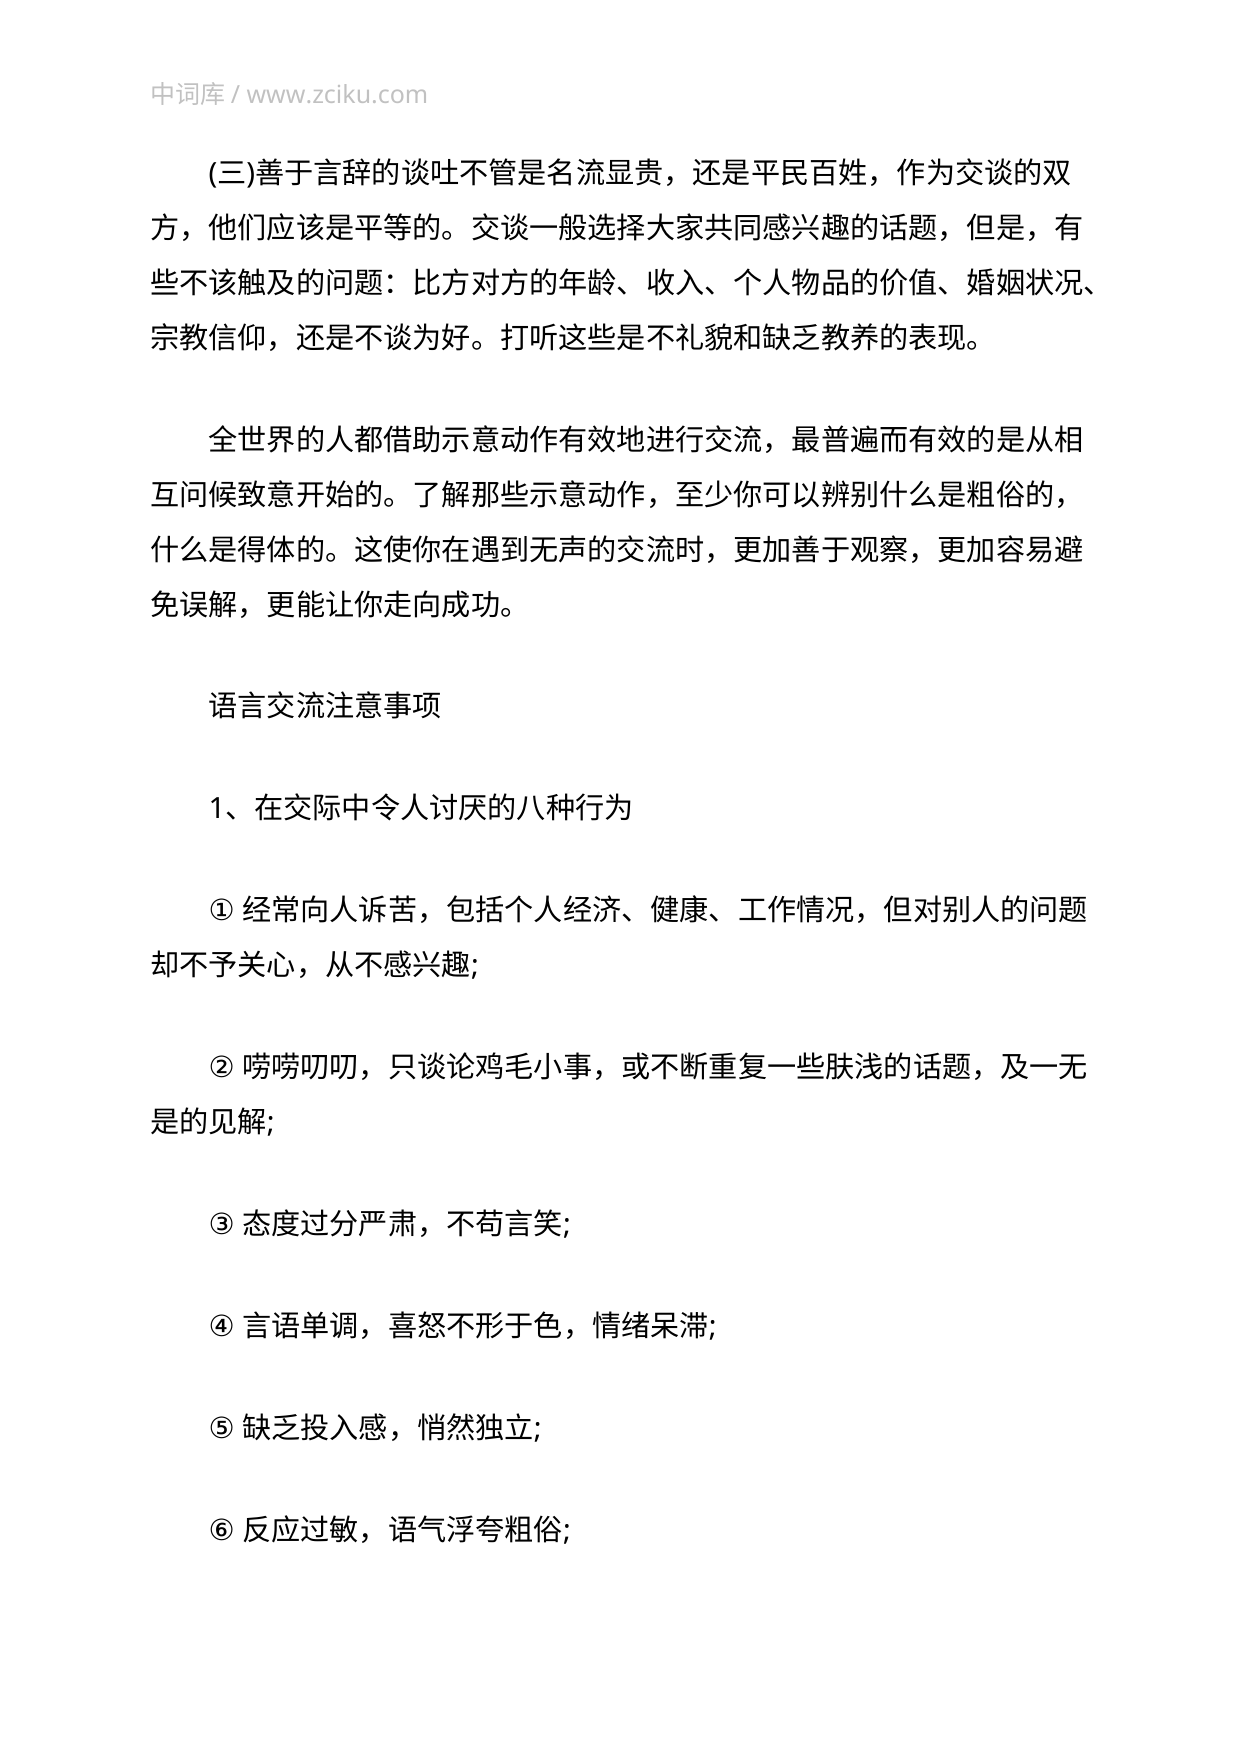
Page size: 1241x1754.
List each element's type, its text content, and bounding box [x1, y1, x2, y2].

text ⑤ 缺乏投入感，悄然独立; [150, 1405, 1090, 1447]
text ① 经常向人诉苦，包括个人经济、健康、工作情况，但对别人的问题却不予关心，从不感兴趣; [150, 887, 1090, 984]
text ③ 态度过分严肃，不苟言笑; [150, 1201, 1090, 1243]
text ⑥ 反应过敏，语气浮夸粗俗; [150, 1507, 1090, 1549]
text ② 唠唠叨叨，只谈论鸡毛小事，或不断重复一些肤浅的话题，及一无是的见解; [150, 1044, 1090, 1141]
text 语言交流注意事项 [150, 683, 1090, 725]
text 全世界的人都借助示意动作有效地进行交流，最普遍而有效的是从相互问候致意开始的。了解那些示意动作，至少你可以辨别什么是粗俗的，什么是得体的。这使你在遇到无声的交流时，更加善于观察，更加容易避免误解，更能让你走向成功。 [150, 417, 1090, 623]
text ④ 言语单调，喜怒不形于色，情绪呆滞; [150, 1303, 1090, 1345]
text 1、在交际中令人讨厌的八种行为 [150, 785, 1090, 827]
text (三)善于言辞的谈吐不管是名流显贵，还是平民百姓，作为交谈的双方，他们应该是平等的。交谈一般选择大家共同感兴趣的话题，但是，有些不该触及的问题：比方对方的年龄、收入、个人物品的价值、婚姻状况、宗教信仰，还是不谈为好。打听这些是不礼貌和缺乏教养的表现。 [150, 150, 1090, 357]
